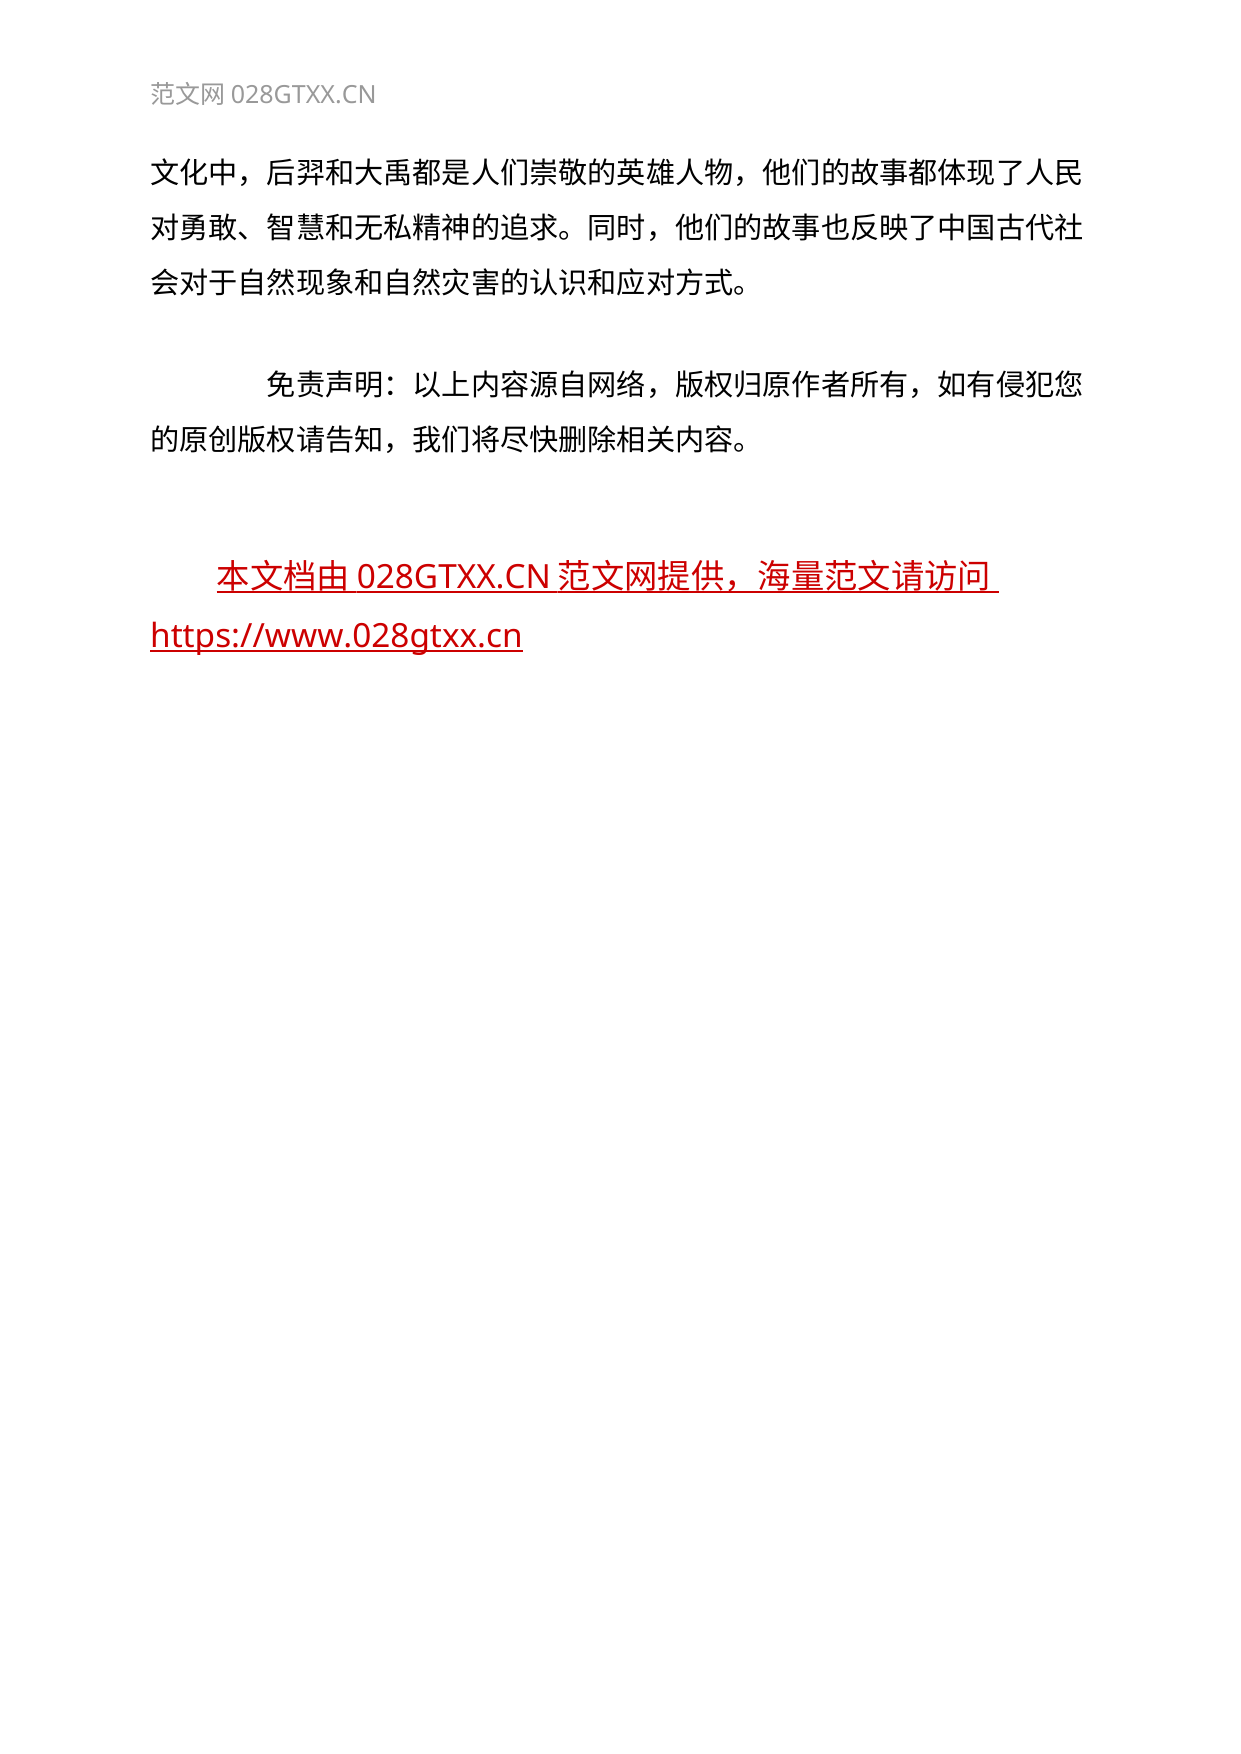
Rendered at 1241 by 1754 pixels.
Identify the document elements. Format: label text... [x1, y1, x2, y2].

text 本文档由028GTXX.CN范文网提供，海量范文请访问 https://www.028gtxx.cn [150, 549, 1090, 657]
text 免责声明：以上内容源自网络，版权归原作者所有，如有侵犯您的原创版权请告知，我们将尽快删除相关内容。 [150, 362, 1090, 459]
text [150, 150, 1090, 302]
